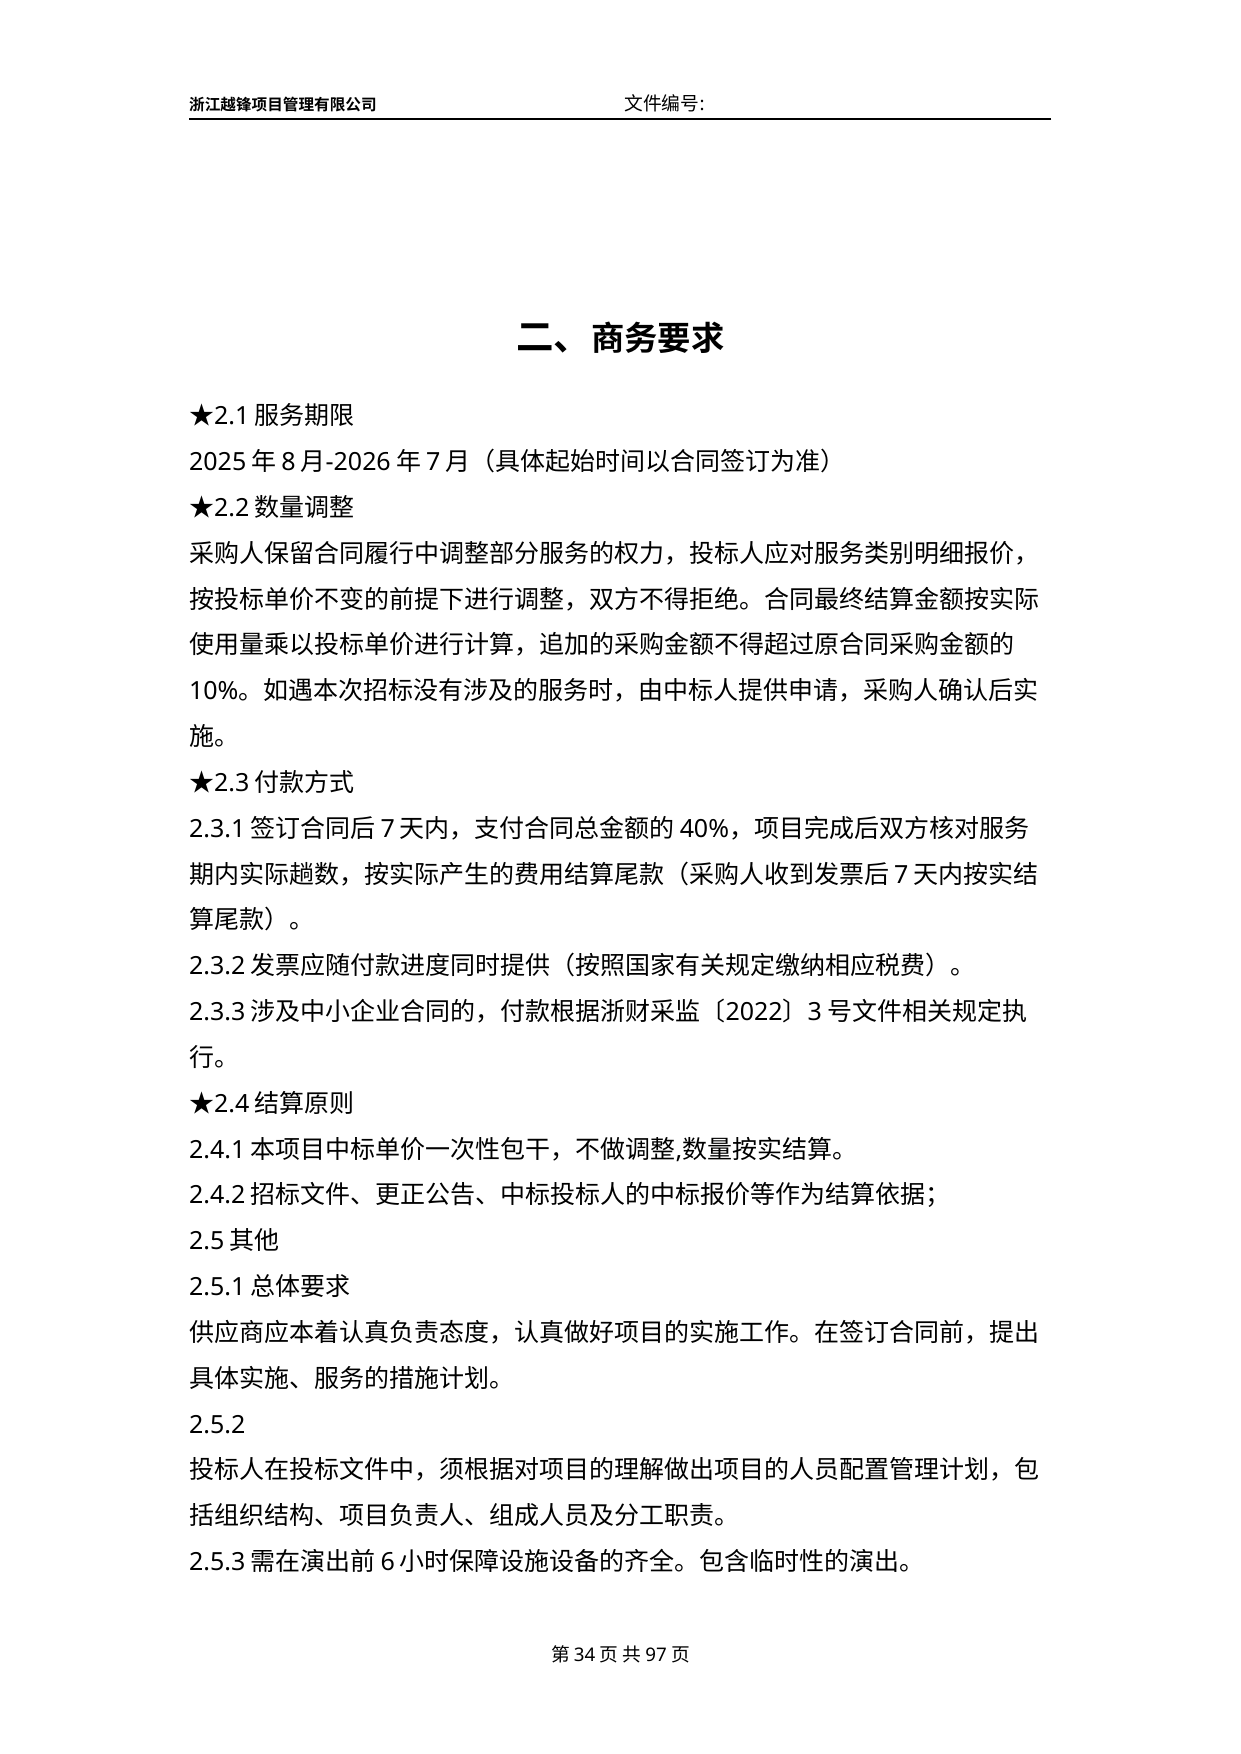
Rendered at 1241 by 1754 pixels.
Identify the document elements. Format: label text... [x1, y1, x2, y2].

text 2.4.1本项目中标单价一次性包干，不做调整,数量按实结算。 2.4.2招标文件、更正公告、中标投标人的中标报价等作为结算依据； 2.5其他 [189, 1121, 1051, 1259]
text 2.3.2发票应随付款进度同时提供（按照国家有关规定缴纳相应税费）。 2.3.3涉及中小企业合同的，付款根据浙财采监〔2022〕3号文件相关规定执行。 ★2.4结算原则 [189, 938, 1051, 1121]
text 2.5.2 [189, 1396, 1051, 1442]
text 2.5.1总体要求 [189, 1259, 1051, 1305]
text 二、商务要求 [189, 307, 1051, 361]
text ★2.1服务期限 2025年8月-2026年7月（具体起始时间以合同签订为准） ★2.2数量调整 采购人保留合同履行中调整部分服务的权力，投标人应对服务类别明细报价，按投标单价不变的前提下进行调整，双方不得拒绝。合同最终结算金额按实际使用量乘以投标单价进行计算，追加的采购金额不得超过原合同采购金额的10%。如遇本次招标没有涉及的服务时，由中标人提供申请，采购人确认后实施。 ★2.3付款方式 2.3.1签订合同后7天内，支付合同总金额的40%，项目完成后双方核对服务期内实际趟数，按实际产生的费用结算尾款（采购人收到发票后7天内按实结算尾款）。 [189, 388, 1051, 938]
text 供应商应本着认真负责态度，认真做好项目的实施工作。在签订合同前，提出具体实施、服务的措施计划。 [189, 1305, 1051, 1396]
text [189, 1442, 1051, 1580]
